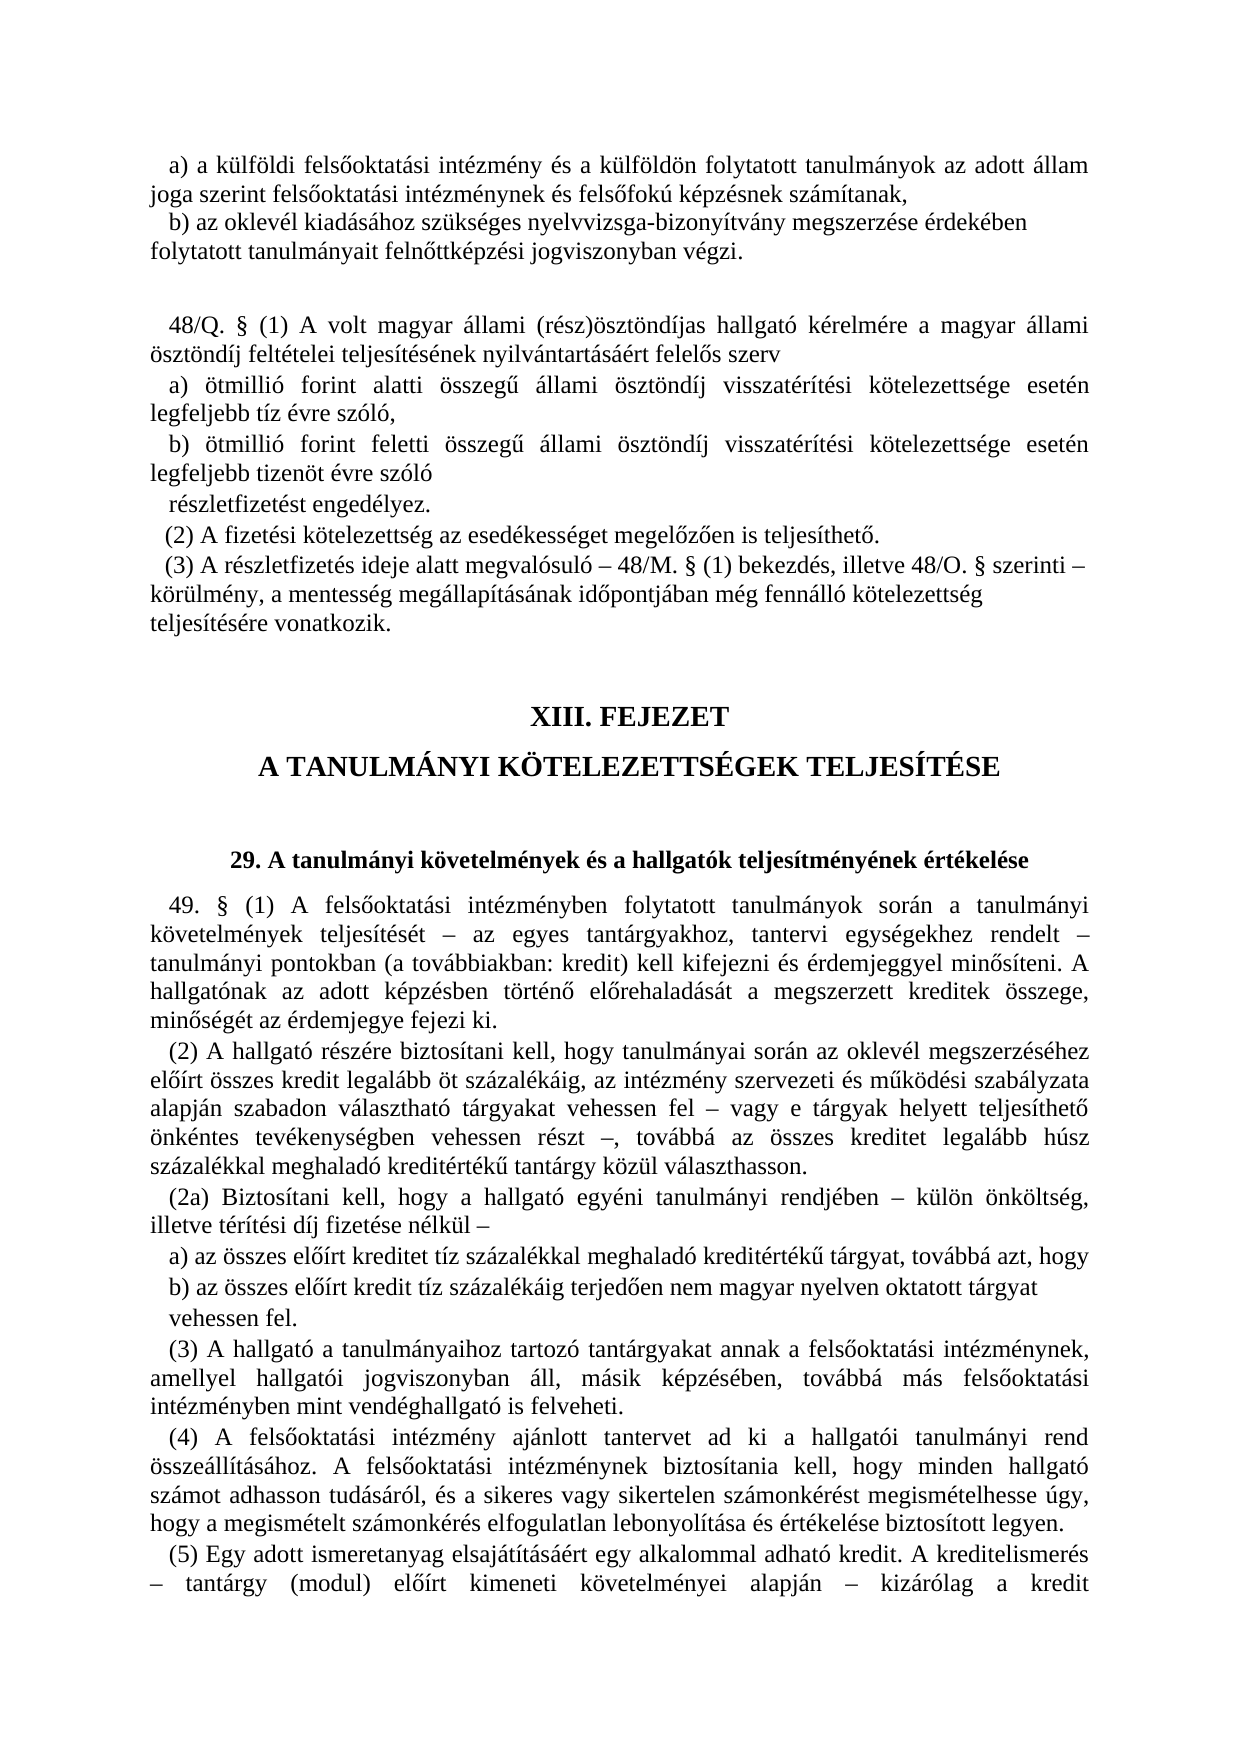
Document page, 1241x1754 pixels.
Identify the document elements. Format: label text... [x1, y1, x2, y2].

text b) az oklevél kiadásához szükséges nyelvvizsga-bizonyítvány megszerzése érdekében folytatott tanulmányait felnőttképzési jogviszonyban végzi. [150, 207, 1090, 265]
text (3) A hallgató a tanulmányaihoz tartozó tantárgyakat annak a felsőoktatási intézménynek, amellyel hallgatói jogviszonyban áll, másik képzésében, továbbá más felsőoktatási intézményben mint vendéghallgató is felveheti. [127, 1334, 1113, 1420]
text (2a) Biztosítani kell, hogy a hallgató egyéni tanulmányi rendjében – külön önköltség, illetve térítési díj fizetése nélkül – [127, 1182, 1113, 1239]
text 49. § (1) A felsőoktatási intézményben folytatott tanulmányok során a tanulmányi követelmények teljesítését – az egyes tantárgyakhoz, tantervi egységekhez rendelt – tanulmányi pontokban (a továbbiakban: kredit) kell kifejezni és érdemjeggyel minősíteni. A hallgatónak az adott képzésben történő előrehaladását a megszerzett kreditek összege, minőségét az érdemjegye fejezi ki. [127, 890, 1113, 1034]
text (2) A hallgató részére biztosítani kell, hogy tanulmányai során az oklevél megszerzéséhez előírt összes kredit legalább öt százalékáig, az intézmény szervezeti és működési szabályzata alapján szabadon választható tárgyakat vehessen fel – vagy e tárgyak helyett teljesíthető önkéntes tevékenységben vehessen részt –, továbbá az összes kreditet legalább húsz százalékkal meghaladó kreditértékű tantárgy közül választhasson. [127, 1036, 1113, 1180]
text vehessen fel. [127, 1303, 1113, 1332]
text a) ötmillió forint alatti összegű állami ösztöndíj visszatérítési kötelezettsége esetén legfeljebb tíz évre szóló, [127, 370, 1113, 427]
text a) a külföldi felsőoktatási intézmény és a külföldön folytatott tanulmányok az adott állam joga szerint felsőoktatási intézménynek és felsőfokú képzésnek számítanak, [150, 150, 1090, 207]
text (4) A felsőoktatási intézmény ajánlott tantervet ad ki a hallgatói tanulmányi rend összeállításához. A felsőoktatási intézménynek biztosítania kell, hogy minden hallgató számot adhasson tudásáról, és a sikeres vagy sikertelen számonkérést megismételhesse úgy, hogy a megismételt számonkérés elfogulatlan lebonyolítása és értékelése biztosított legyen. [127, 1422, 1113, 1537]
text b) az összes előírt kredit tíz százalékáig terjedően nem magyar nyelven oktatott tárgyat [127, 1272, 1113, 1301]
text XIII. FEJEZET [127, 699, 1113, 732]
text b) ötmillió forint feletti összegű állami ösztöndíj visszatérítési kötelezettsége esetén legfeljebb tizenöt évre szóló [127, 429, 1113, 487]
text 29. A tanulmányi követelmények és a hallgatók teljesítményének értékelése [127, 845, 1113, 873]
text A TANULMÁNYI KÖTELEZETTSÉGEK TELJESÍTÉSE [127, 749, 1113, 783]
text részletfizetést engedélyez. [127, 489, 1113, 518]
text a) az összes előírt kreditet tíz százalékkal meghaladó kreditértékű tárgyat, továbbá azt, hogy [127, 1241, 1113, 1270]
text 48/Q. § (1) A volt magyar állami (rész)ösztöndíjas hallgató kérelmére a magyar állami ösztöndíj feltételei teljesítésének nyilvántartásáért felelős szerv [127, 310, 1113, 368]
text (3) A részletfizetés ideje alatt megvalósuló – 48/M. § (1) bekezdés, illetve 48/O. § szerinti – körülmény, a mentesség megállapításának időpontjában még fennálló kötelezettség teljesítésére vonatkozik. [127, 551, 1113, 637]
text (2) A fizetési kötelezettség az esedékességet megelőzően is teljesíthető. [127, 520, 1113, 548]
